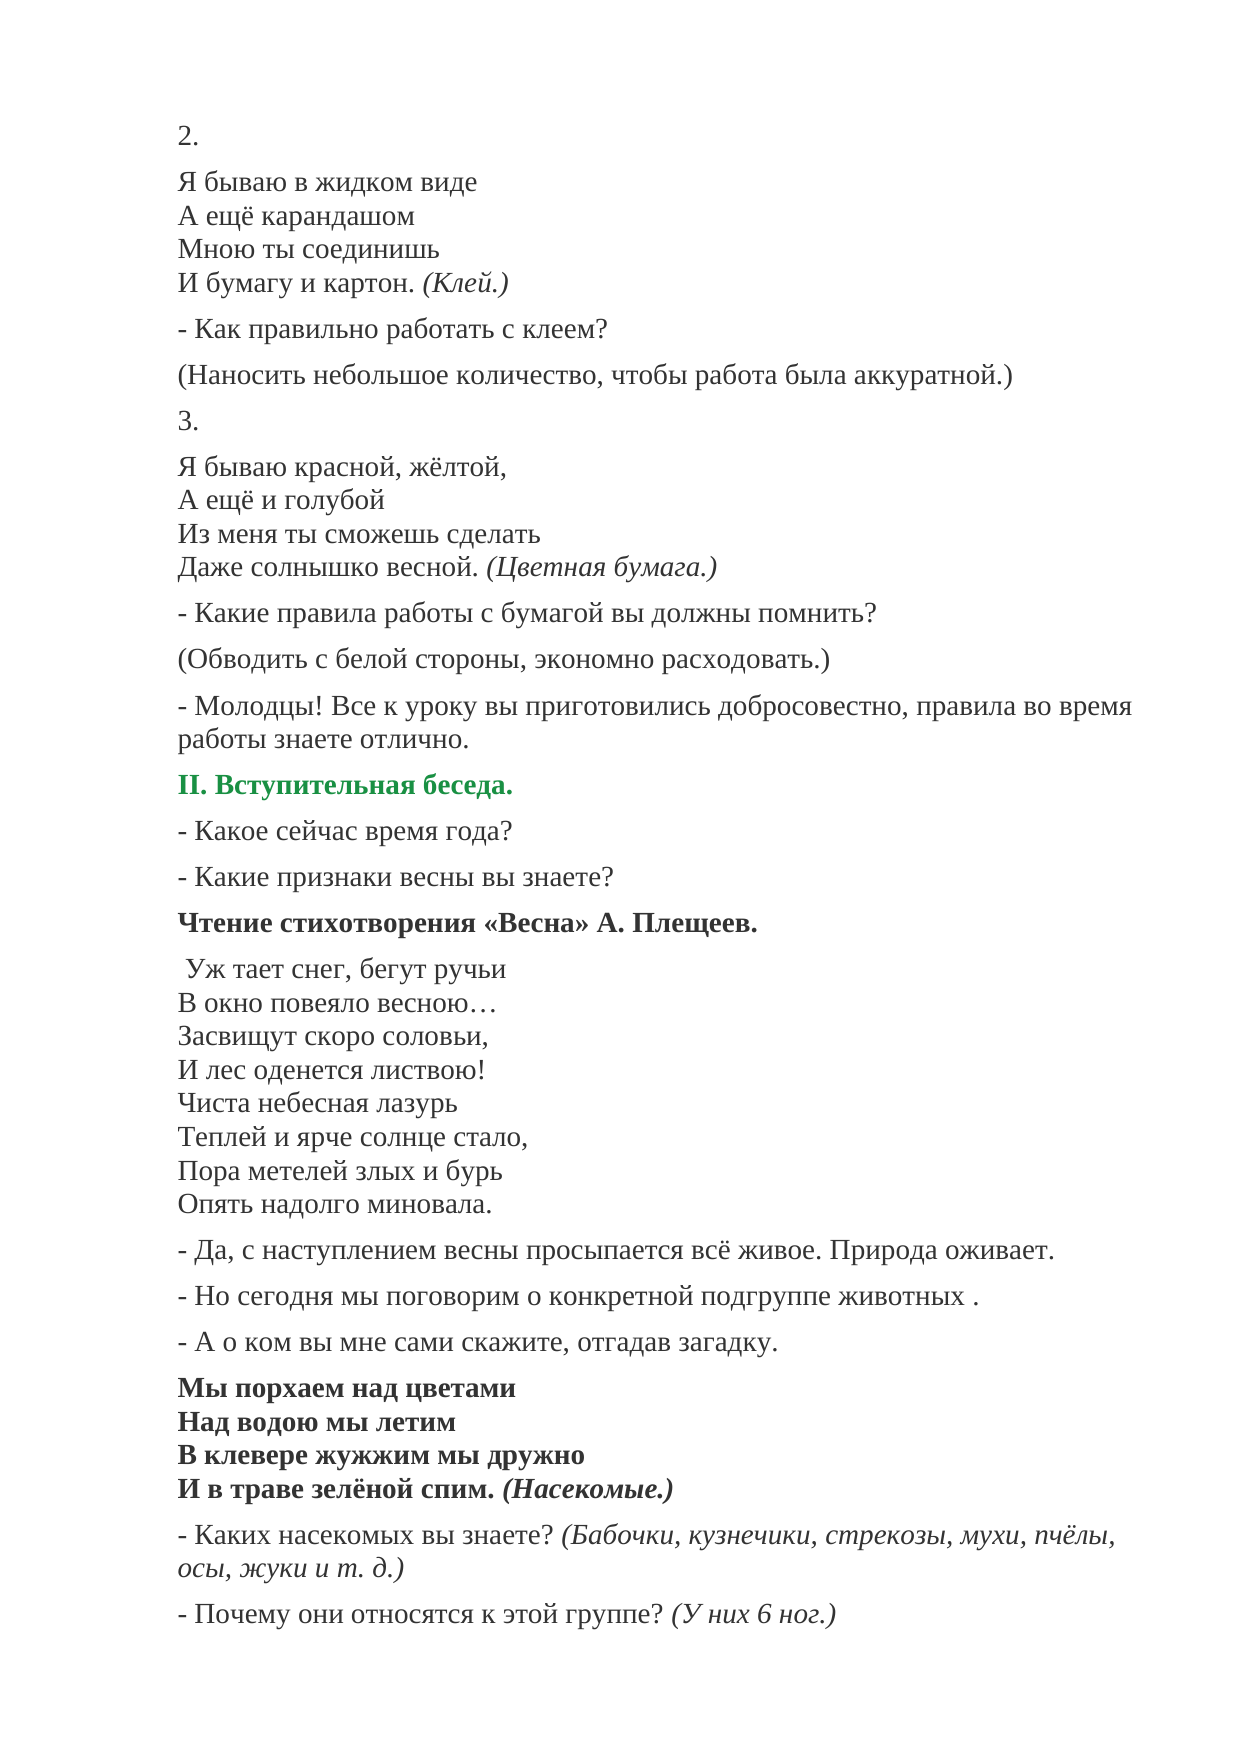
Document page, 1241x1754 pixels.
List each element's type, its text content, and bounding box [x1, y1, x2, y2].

text - Почему они относятся к этой группе? (У них 6 ног.) [177, 1597, 1152, 1630]
text - А о ком вы мне сами скажите, отгадав загадку. [177, 1324, 1152, 1358]
text (Обводить с белой стороны, экономно расходовать.) [177, 642, 1152, 675]
text - Как правильно работать с клеем? [177, 311, 1152, 344]
text Чтение стихотворения «Весна» А. Плещеев. [177, 905, 1152, 939]
text - Какие признаки весны вы знаете? [177, 859, 1152, 893]
text - Какие правила работы с бумагой вы должны помнить? [177, 596, 1152, 629]
text - Каких насекомых вы знаете? (Бабочки, кузнечики, стрекозы, мухи, пчёлы, осы, жуки и т. д.) [177, 1517, 1152, 1584]
text - Какое сейчас время года? [177, 813, 1152, 847]
text 2. [177, 118, 1152, 152]
text Чиста небесная лазурь Теплей и ярче солнце стало, Пора метелей злых и бурь Опять надолго миновала. [177, 1086, 1152, 1220]
text (Наносить небольшое количество, чтобы работа была аккуратной.) [177, 357, 1152, 390]
text - Но сегодня мы поговорим о конкретной подгруппе животных . [177, 1278, 1152, 1312]
text 3. [177, 403, 1152, 436]
text Я бываю красной, жёлтой, А ещё и голубой Из меня ты сможешь сделать Даже солнышко весной. (Цветная бумага.) [177, 449, 1152, 583]
text - Да, с наступлением весны просыпается всё живое. Природа оживает. [177, 1232, 1152, 1266]
text II. Вступительная беседа. [177, 767, 1152, 801]
text Мы порхаем над цветами Над водою мы летим В клевере жужжим мы дружно И в траве зелёной спим. (Насекомые.) [177, 1370, 1152, 1504]
text Я бываю в жидком виде А ещё карандашом Мною ты соединишь И бумагу и картон. (Клей.) [177, 164, 1152, 298]
text - Молодцы! Все к уроку вы приготовились добросовестно, правила во время работы знаете отлично. [177, 688, 1152, 755]
text Уж тает снег, бегут ручьи В окно повеяло весною… Засвищут скоро соловьи, И лес оденется листвою! [177, 951, 1152, 1086]
